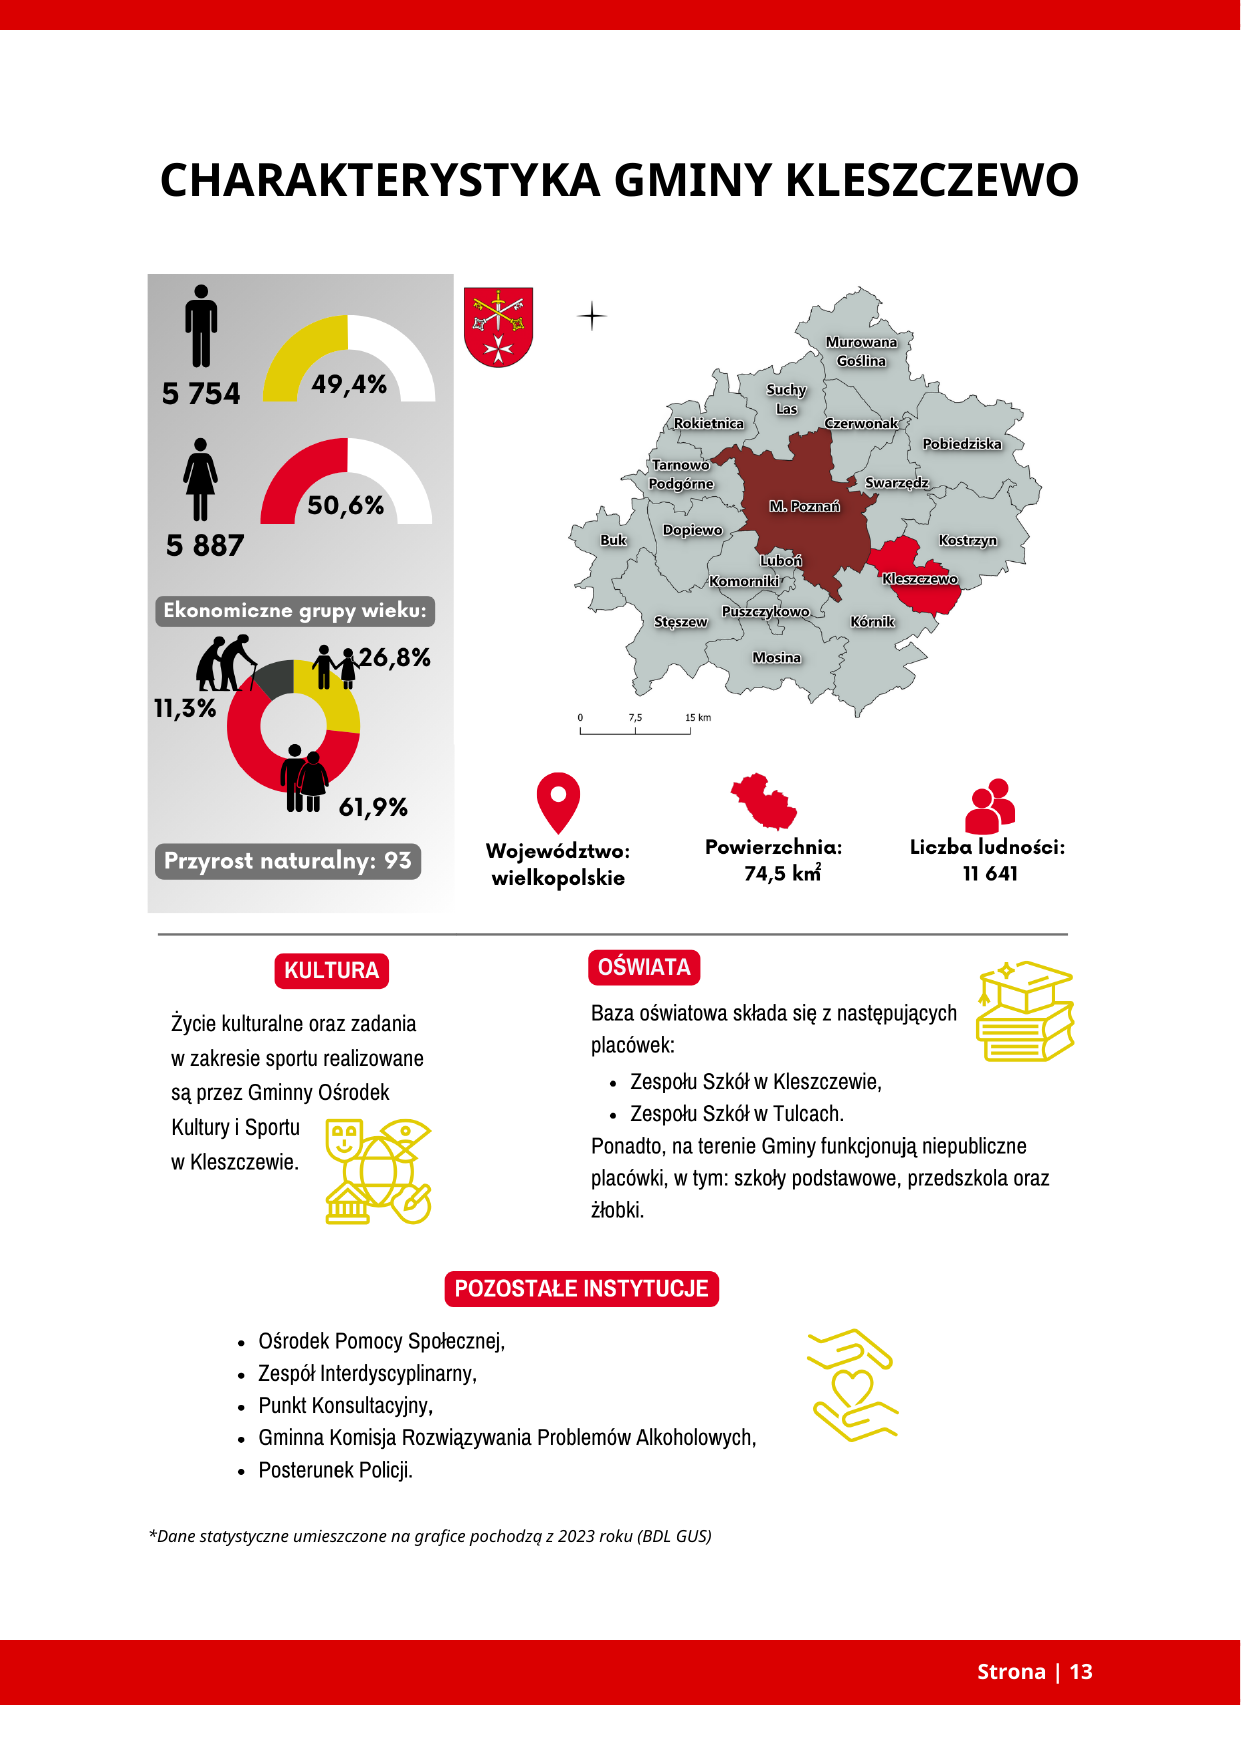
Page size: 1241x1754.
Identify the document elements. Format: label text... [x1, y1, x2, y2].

picture [147, 274, 1093, 1521]
subtitle CHARAKTERYSTYKA GMINY KLESZCZEWO [148, 148, 1093, 210]
text *Dane statystyczne umieszczone na grafice pochodzą z 2023 roku (BDL GUS) [148, 1525, 1093, 1548]
